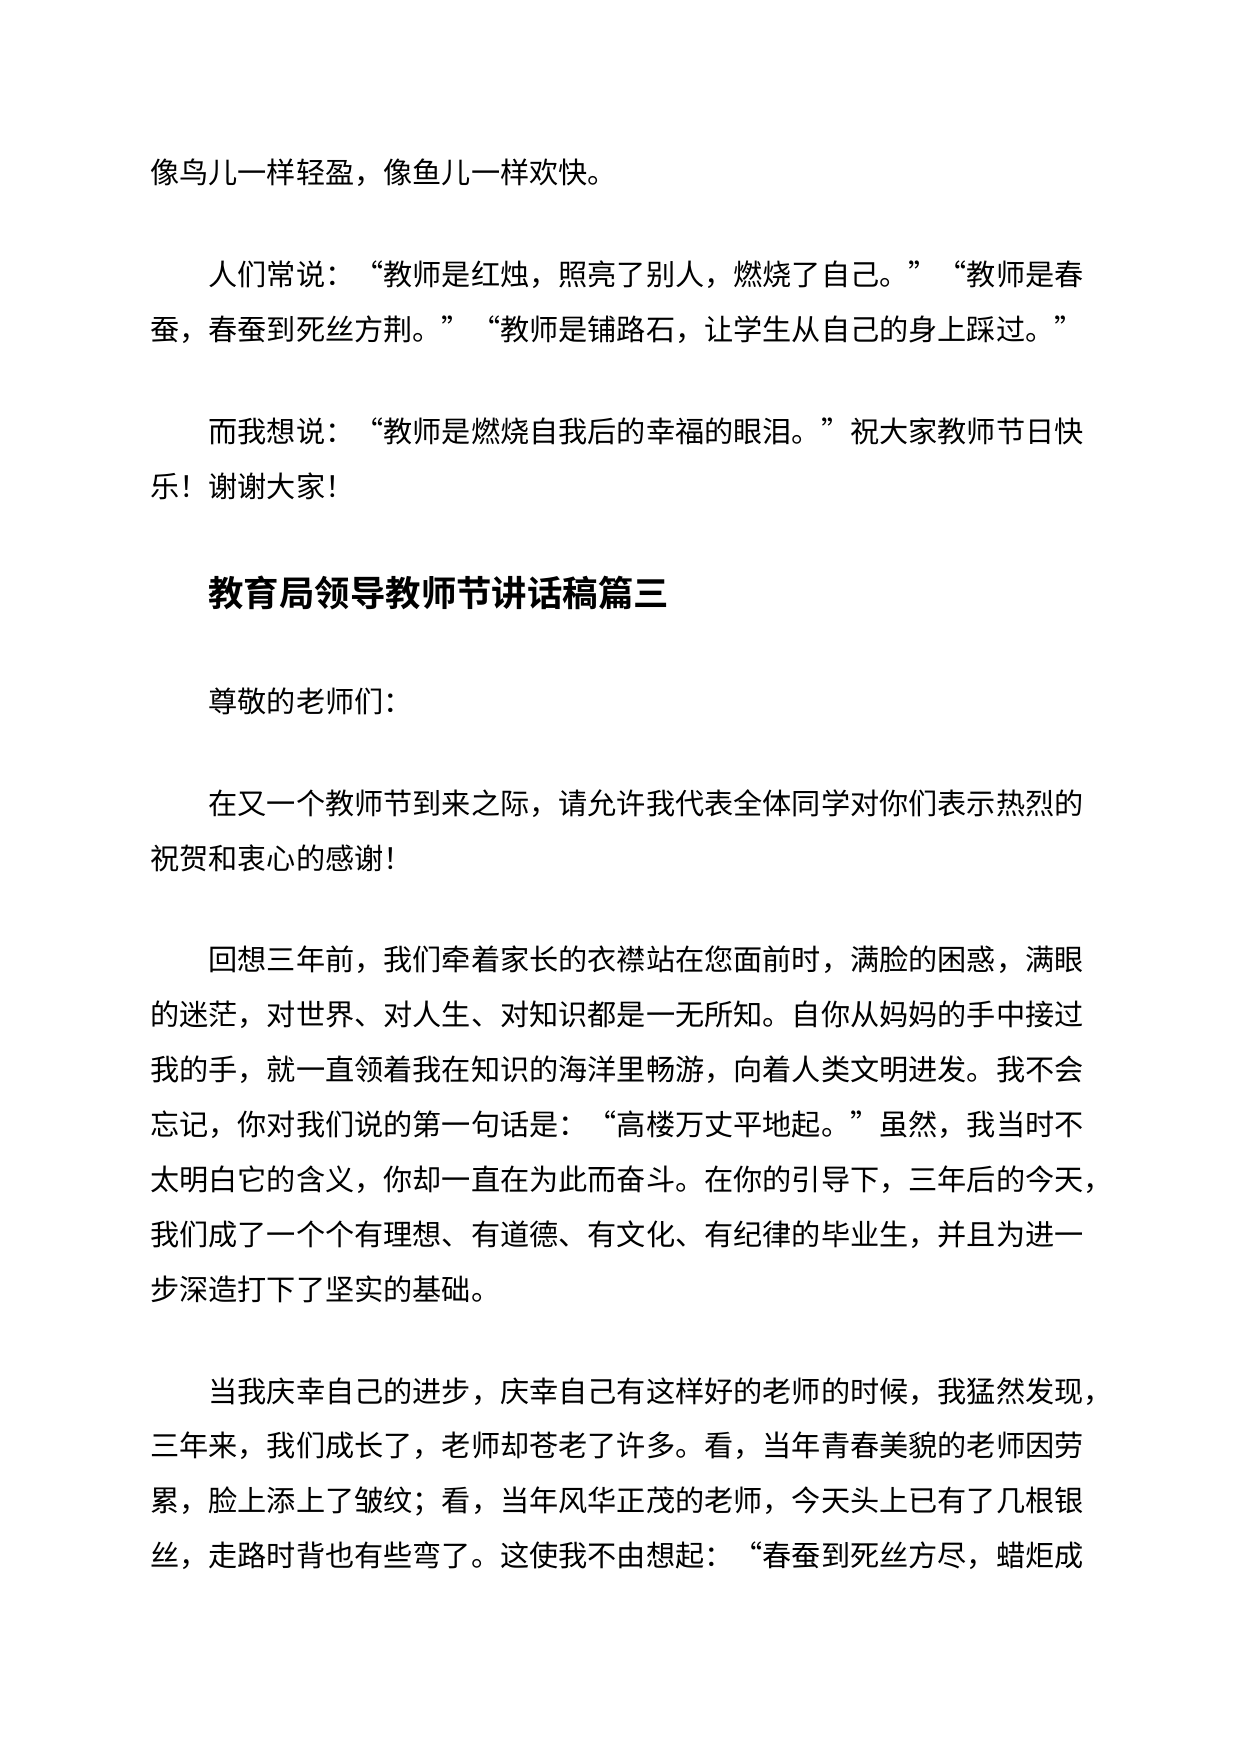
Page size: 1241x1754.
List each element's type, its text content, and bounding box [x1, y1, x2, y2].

text 回想三年前，我们牵着家长的衣襟站在您面前时，满脸的困惑，满眼的迷茫，对世界、对人生、对知识都是一无所知。自你从妈妈的手中接过我的手，就一直领着我在知识的海洋里畅游，向着人类文明进发。我不会忘记，你对我们说的第一句话是：“高楼万丈平地起。”虽然，我当时不太明白它的含义，你却一直在为此而奋斗。在你的引导下，三年后的今天，我们成了一个个有理想、有道德、有文化、有纪律的毕业生，并且为进一步深造打下了坚实的基础。 [150, 937, 1090, 1309]
text 在又一个教师节到来之际，请允许我代表全体同学对你们表示热烈的祝贺和衷心的感谢！ [150, 780, 1090, 877]
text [150, 1368, 1090, 1575]
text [150, 150, 1090, 192]
text 人们常说：“教师是红烛，照亮了别人，燃烧了自己。”“教师是春蚕，春蚕到死丝方荆。”“教师是铺路石，让学生从自己的身上踩过。” [150, 252, 1090, 349]
text 教育局领导教师节讲话稿篇三 [150, 565, 1090, 616]
text 而我想说：“教师是燃烧自我后的幸福的眼泪。”祝大家教师节日快乐！谢谢大家！ [150, 408, 1090, 506]
text 尊敬的老师们： [150, 678, 1090, 721]
